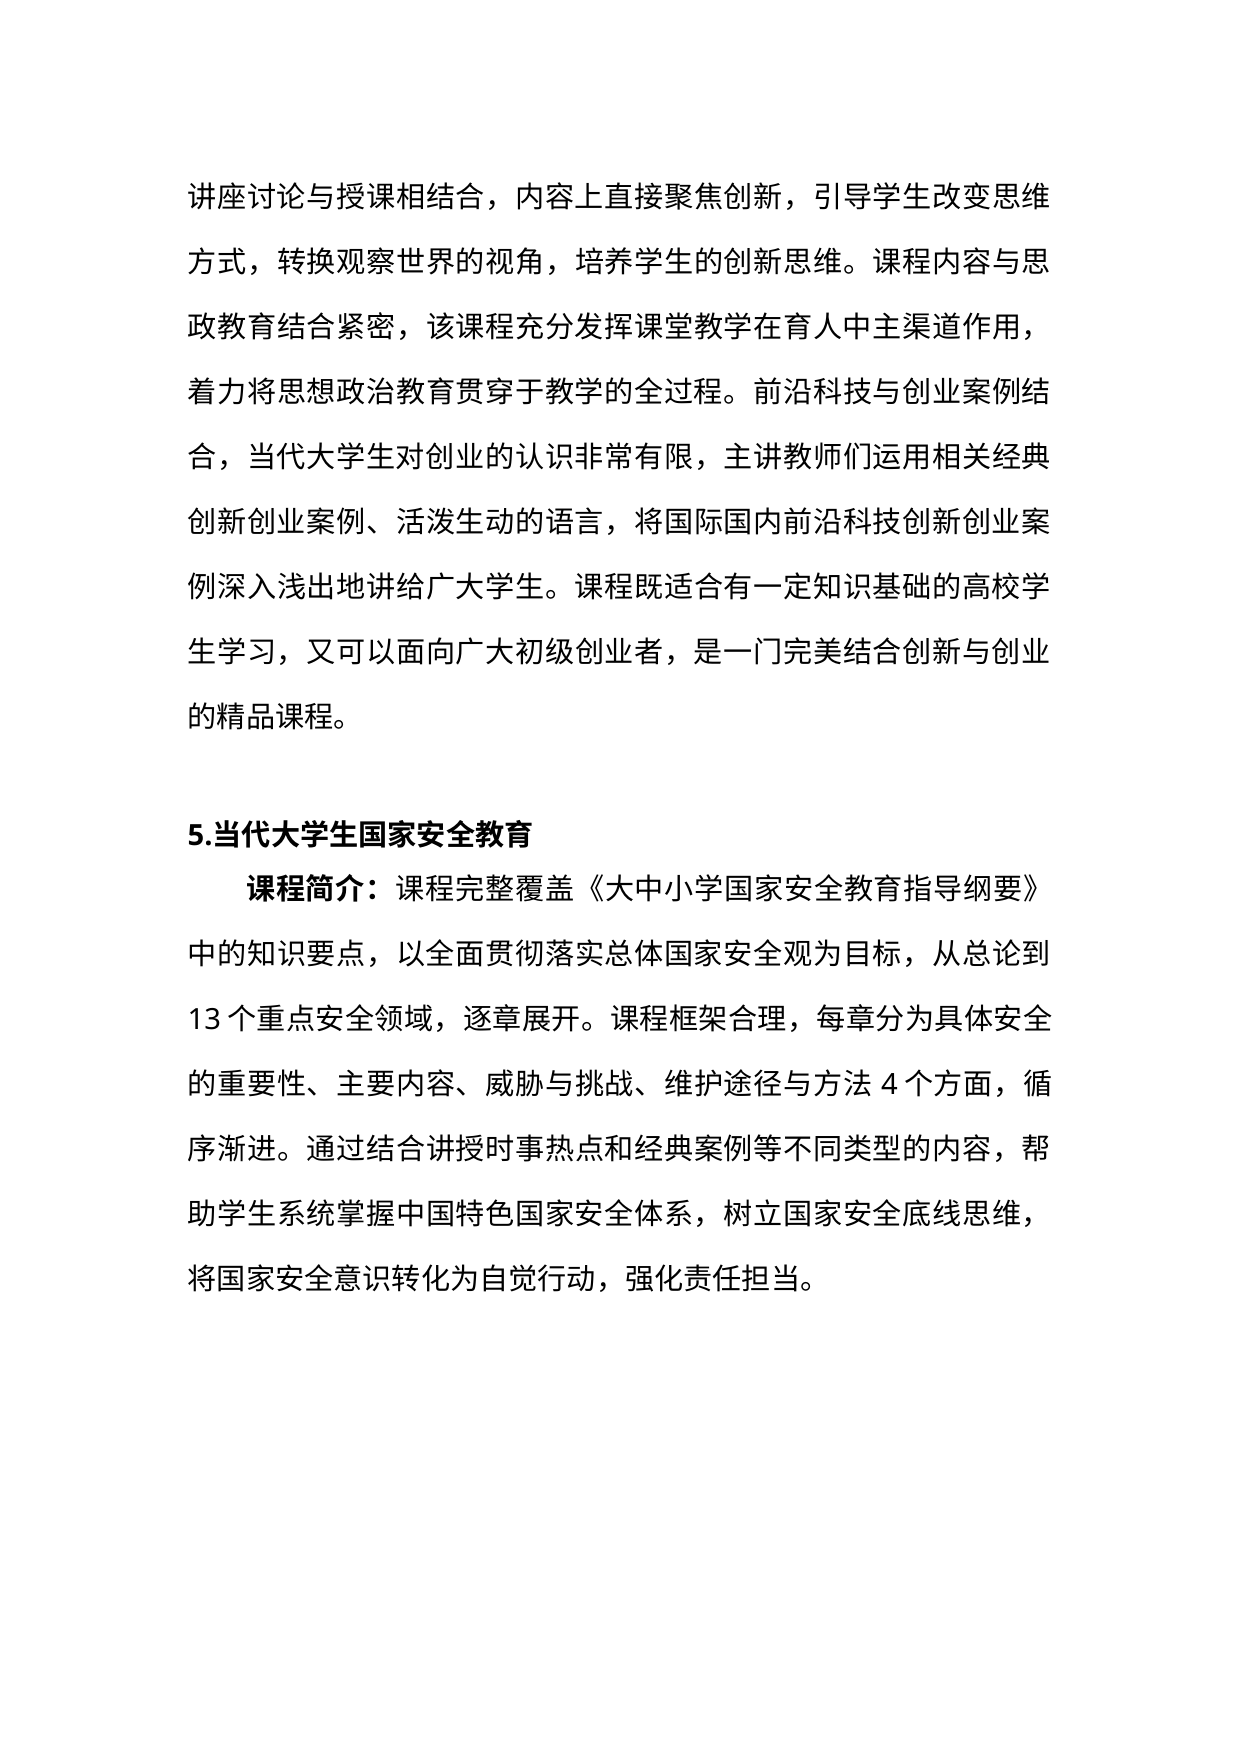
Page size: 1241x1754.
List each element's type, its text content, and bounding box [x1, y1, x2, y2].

text 课程简介：课程完整覆盖《大中小学国家安全教育指导纲要》中的知识要点，以全面贯彻落实总体国家安全观为目标，从总论到13个重点安全领域，逐章展开。课程框架合理，每章分为具体安全的重要性、主要内容、威胁与挑战、维护途径与方法4个方面，循序渐进。通过结合讲授时事热点和经典案例等不同类型的内容，帮助学生系统掌握中国特色国家安全体系，树立国家安全底线思维，将国家安全意识转化为自觉行动，强化责任担当。 [187, 854, 1053, 1309]
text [187, 162, 1053, 747]
text 5.当代大学生国家安全教育 [187, 812, 1053, 854]
